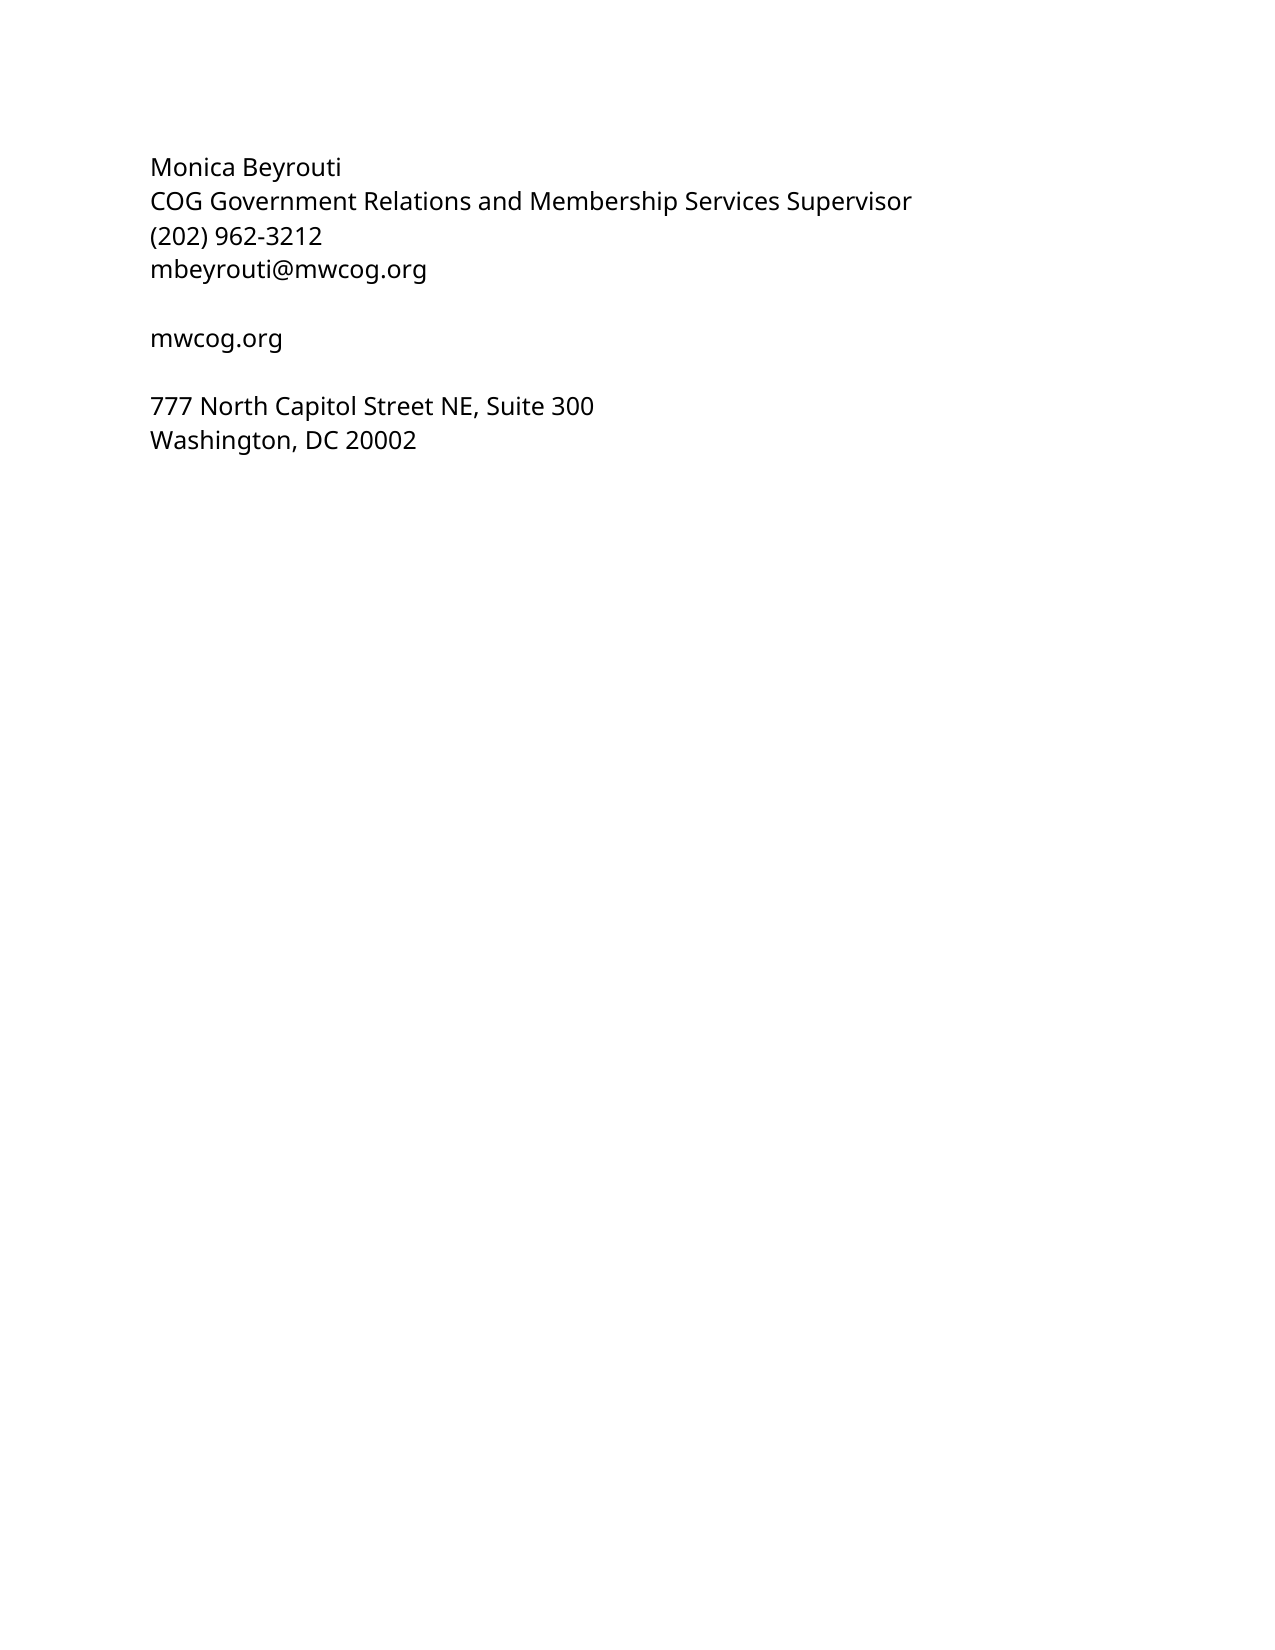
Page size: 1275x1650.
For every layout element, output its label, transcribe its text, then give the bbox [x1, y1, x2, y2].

text Washington, DC 20002 [150, 422, 1125, 457]
text (202) 962-3212 [150, 218, 1125, 252]
text 777 North Capitol Street NE, Suite 300 [150, 388, 1125, 422]
text Monica Beyrouti [150, 150, 1125, 184]
subtitle COG Government Relations and Membership Services Supervisor [150, 184, 1125, 218]
text mwcog.org [150, 320, 1125, 354]
text mbeyrouti@mwcog.org [150, 252, 1125, 286]
